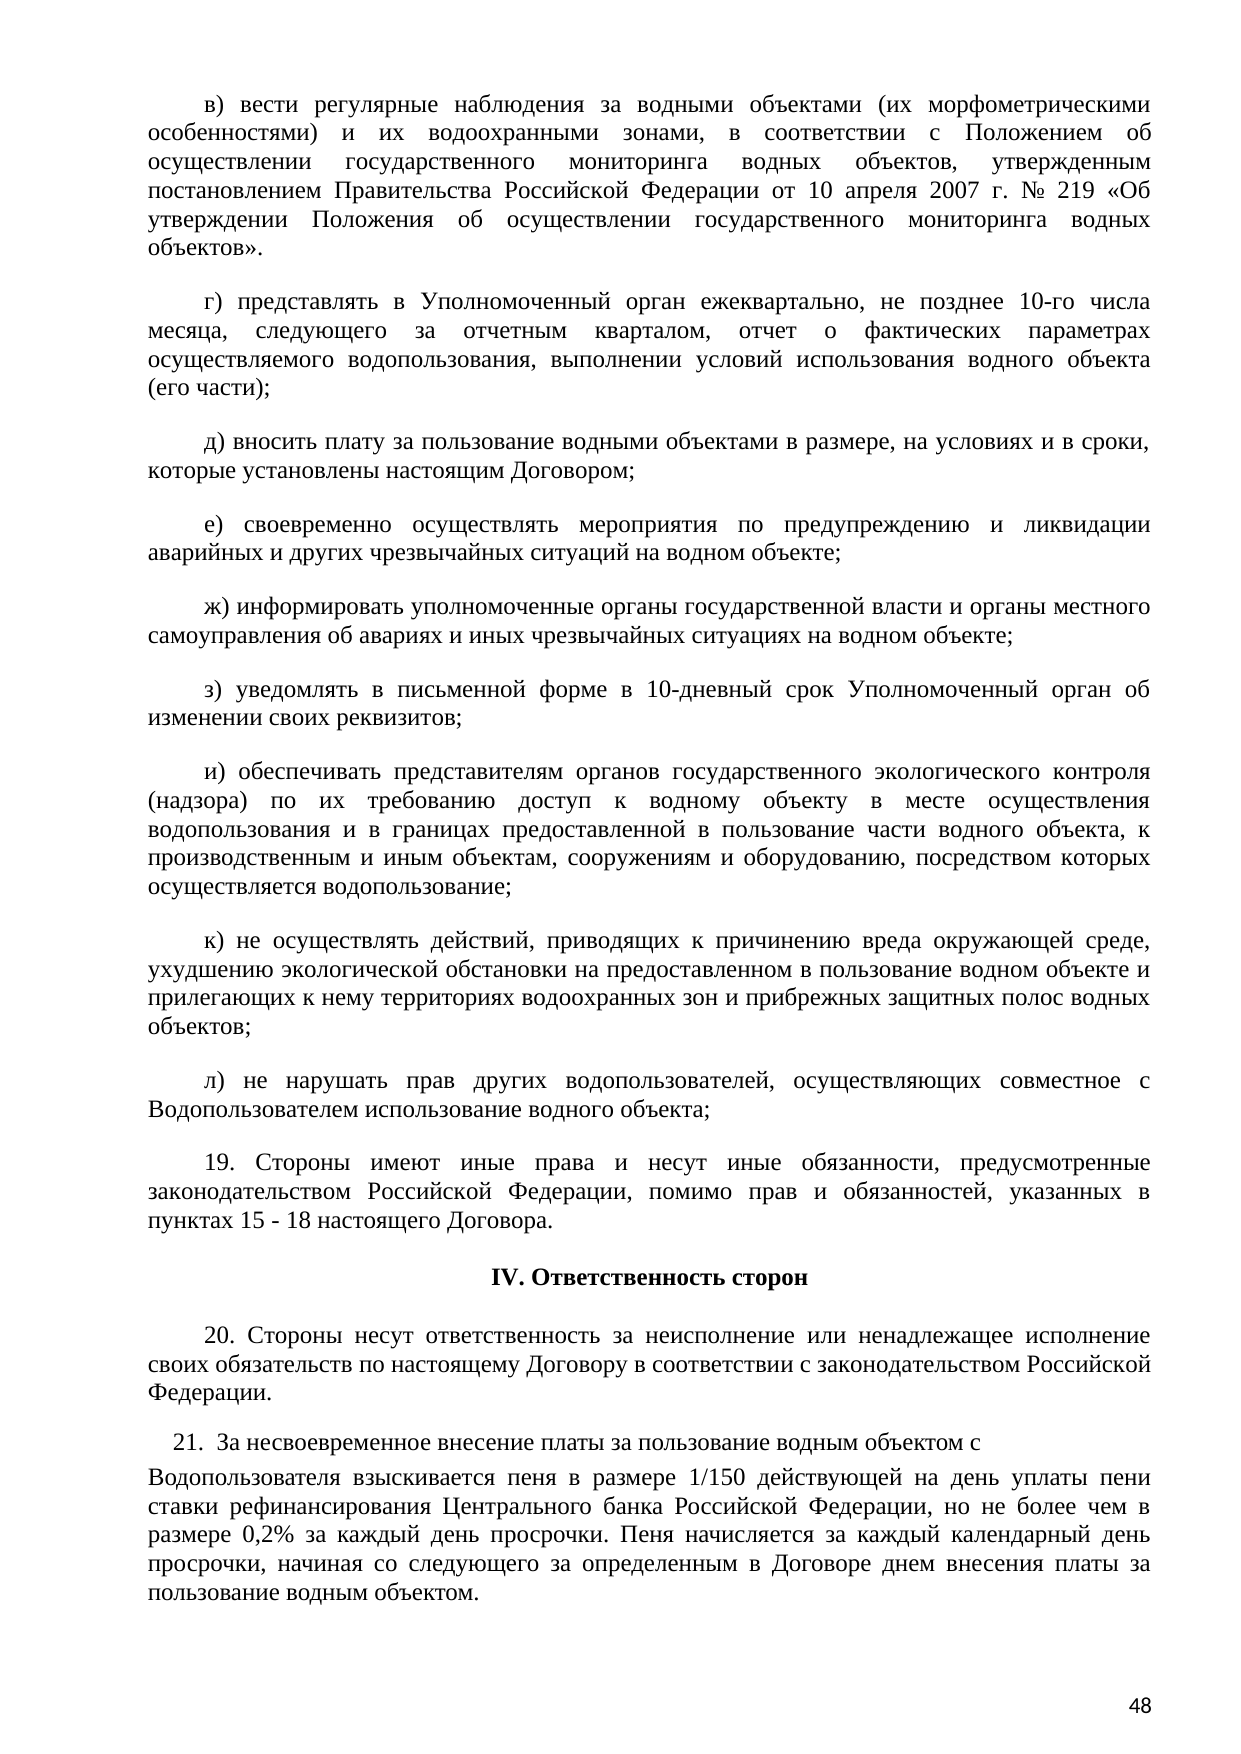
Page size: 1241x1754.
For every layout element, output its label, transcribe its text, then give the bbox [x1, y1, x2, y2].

text е) своевременно осуществлять мероприятия по предупреждению и ликвидации аварийных и других чрезвычайных ситуаций на водном объекте; [148, 509, 1152, 566]
text 19. Стороны имеют иные права и несут иные обязанности, предусмотренные законодательством Российской Федерации, помимо прав и обязанностей, указанных в пунктах 15 - 18 настоящего Договора. [148, 1147, 1152, 1234]
text 20. Стороны несут ответственность за неисполнение или ненадлежащее исполнение своих обязательств по настоящему Договору в соответствии с законодательством Российской Федерации. [148, 1320, 1152, 1406]
subtitle Водопользователя взыскивается пеня в размере 1/150 действующей на день уплаты пени ставки рефинансирования Центрального банка Российской Федерации, но не более чем в размере 0,2% за каждый день просрочки. Пеня начисляется за каждый календарный день просрочки, начиная со следующего за определенным в Договоре днем внесения платы за пользование водным объектом. [148, 1462, 1152, 1606]
text л) не нарушать прав других водопользователей, осуществляющих совместное с Водопользователем использование водного объекта; [148, 1065, 1152, 1122]
text ж) информировать уполномоченные органы государственной власти и органы местного самоуправления об авариях и иных чрезвычайных ситуациях на водном объекте; [148, 591, 1152, 649]
text з) уведомлять в письменной форме в 10-дневный срок Уполномоченный орган об изменении своих реквизитов; [148, 674, 1152, 731]
text в) вести регулярные наблюдения за водными объектами (их морфометрическими особенностями) и их водоохранными зонами, в соответствии с Положением об осуществлении государственного мониторинга водных объектов, утвержденным постановлением Правительства Российской Федерации от 10 апреля 2007 г. № 219 «Об утверждении Положения об осуществлении государственного мониторинга водных объектов». [148, 89, 1152, 261]
text к) не осуществлять действий, приводящих к причинению вреда окружающей среде, ухудшению экологической обстановки на предоставленном в пользование водном объекте и прилегающих к нему территориях водоохранных зон и прибрежных защитных полос водных объектов; [148, 925, 1152, 1040]
subtitle 21. За несвоевременное внесение платы за пользование водным объектом с [148, 1427, 1152, 1456]
text г) представлять в Уполномоченный орган ежеквартально, не позднее 10-го числа месяца, следующего за отчетным кварталом, отчет о фактических параметрах осуществляемого водопользования, выполнении условий использования водного объекта (его части); [148, 286, 1152, 401]
text д) вносить плату за пользование водными объектами в размере, на условиях и в сроки, которые установлены настоящим Договором; [148, 426, 1152, 484]
text и) обеспечивать представителям органов государственного экологического контроля (надзора) по их требованию доступ к водному объекту в месте осуществления водопользования и в границах предоставленной в пользование части водного объекта, к производственным и иным объектам, сооружениям и оборудованию, посредством которых осуществляется водопользование; [148, 756, 1152, 900]
text IV. Ответственность сторон [148, 1262, 1152, 1291]
